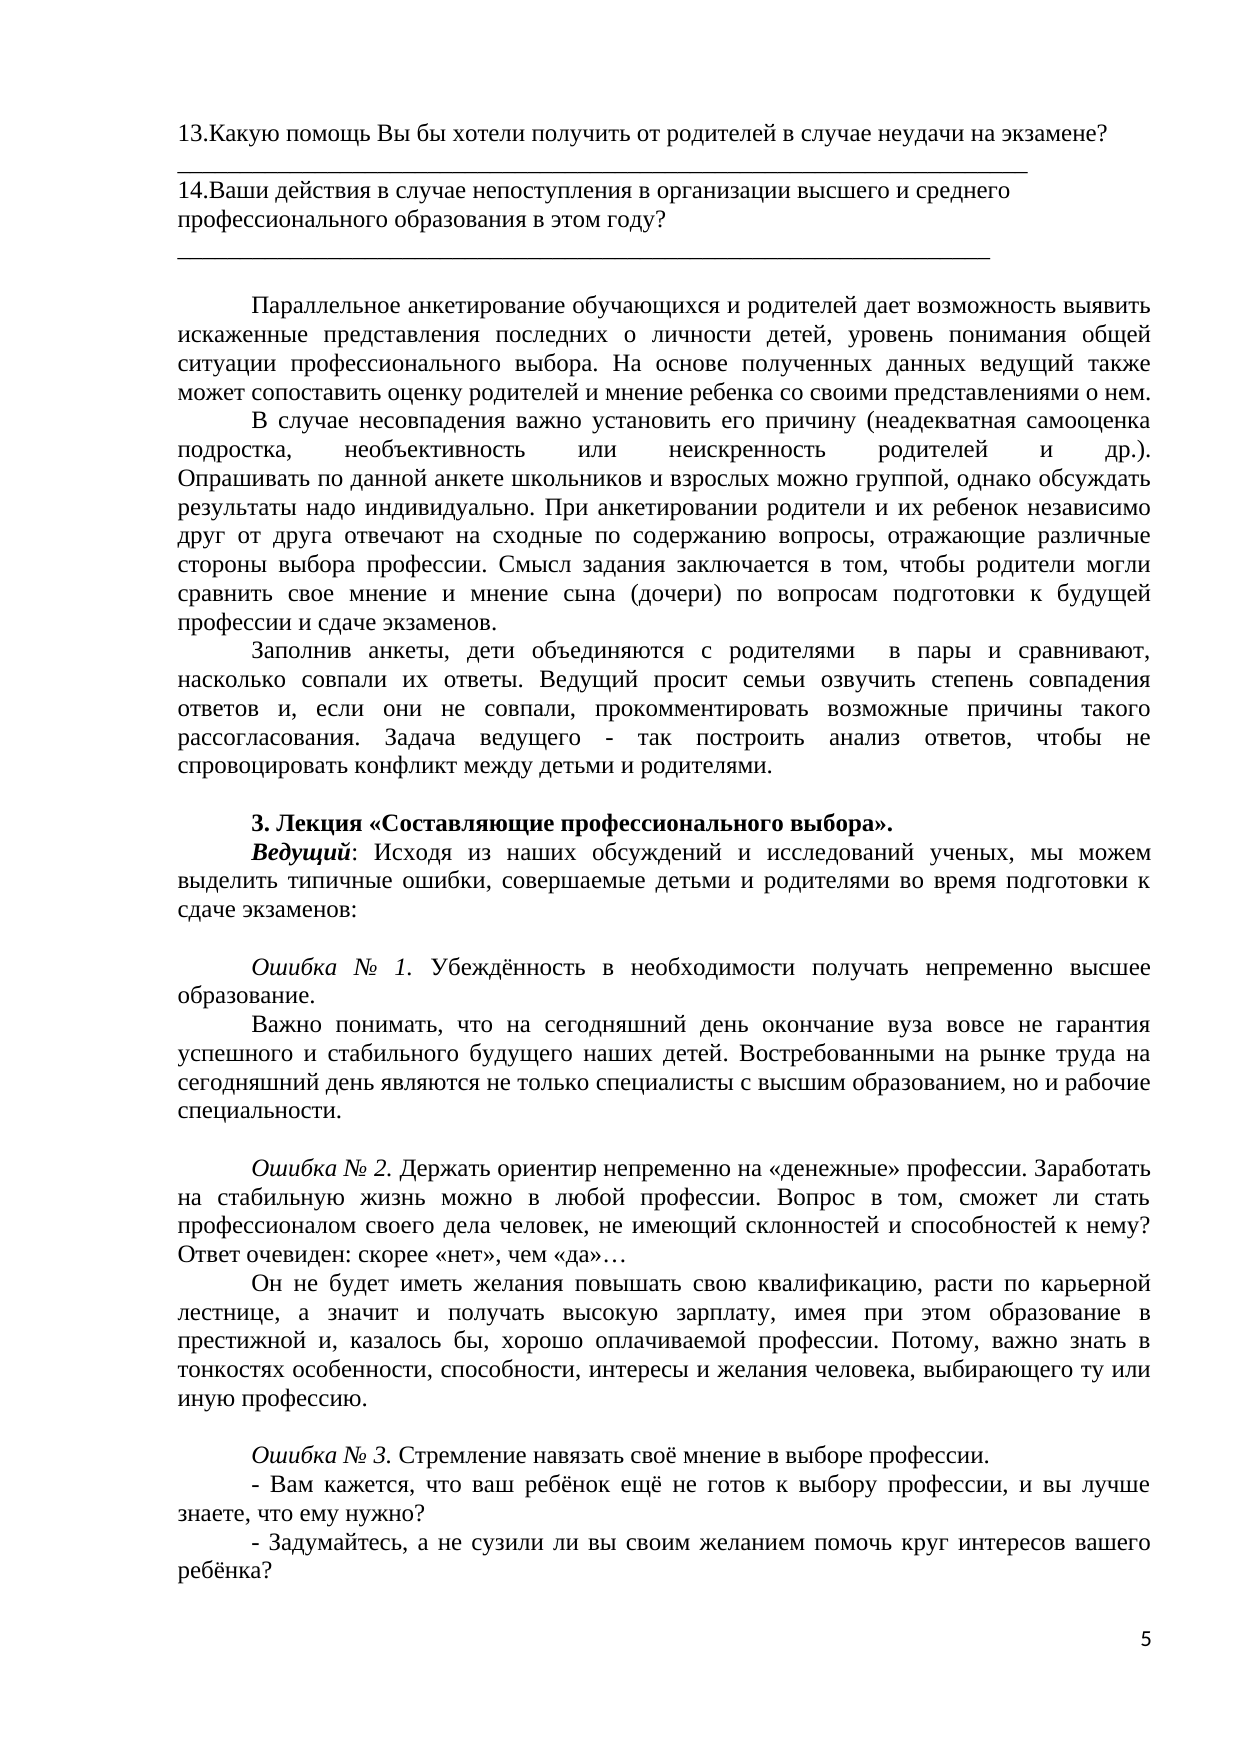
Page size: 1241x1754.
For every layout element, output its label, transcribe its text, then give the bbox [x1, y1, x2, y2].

text Ошибка № 2. Держать ориентир непременно на «денежные» профессии. Заработать на стабильную жизнь можно в любой профессии. Вопрос в том, сможет ли стать профессионалом своего дела человек, не имеющий склонностей и способностей к нему? Ответ очевиден: скорее «нет», чем «да»… [177, 1153, 1152, 1268]
text Важно понимать, что на сегодняшний день окончание вуза вовсе не гарантия успешного и стабильного будущего наших детей. Востребованными на рынке труда на сегодняшний день являются не только специалисты с высшим образованием, но и рабочие специальности. [177, 1009, 1152, 1124]
text 3. Лекция «Составляющие профессионального выбора». [177, 808, 1152, 837]
text 14.Ваши действия в случае непоступления в организации высшего и среднего профессионального образования в этом году? _________________________________________________________________ [177, 176, 1152, 262]
text 13.Какую помощь Вы бы хотели получить от родителей в случае неудачи на экзамене?____________________________________________________________________ [177, 118, 1152, 176]
text Ошибка № 1. Убеждённость в необходимости получать непременно высшее образование. [177, 952, 1152, 1009]
text - Задумайтесь, а не сузили ли вы своим желанием помочь круг интересов вашего ребёнка? [177, 1527, 1152, 1584]
text Заполнив анкеты, дети объединяются с родителями в пары и сравнивают, насколько совпали их ответы. Ведущий просит семьи озвучить степень совпадения ответов и, если они не совпали, прокомментировать возможные причины такого рассогласования. Задача ведущего - так построить анализ ответов, чтобы не спровоцировать конфликт между детьми и родителями. [177, 636, 1152, 779]
text Ведущий: Исходя из наших обсуждений и исследований ученых, мы можем выделить типичные ошибки, совершаемые детьми и родителями во время подготовки к сдаче экзаменов: [177, 837, 1152, 923]
text Ошибка № 3. Стремление навязать своё мнение в выборе профессии. [177, 1441, 1152, 1469]
text Параллельное анкетирование обучающихся и родителей дает возможность выявить искаженные представления последних о личности детей, уровень понимания общей ситуации профессионального выбора. На основе полученных данных ведущий также может сопоставить оценку родителей и мнение ребенка со своими представлениями о нем. В случае несовпадения важно установить его причину (неадекватная самооценка подростка, необъективность или неискренность родителей и др.). Опрашивать по данной анкете школьников и взрослых можно группой, однако обсуждать результаты надо индивидуально. При анкетировании родители и их ребенок независимо друг от друга отвечают на сходные по содержанию вопросы, отражающие различные стороны выбора профессии. Смысл задания заключается в том, чтобы родители могли сравнить свое мнение и мнение сына (дочери) по вопросам подготовки к будущей профессии и сдаче экзаменов. [177, 291, 1152, 636]
text - Вам кажется, что ваш ребёнок ещё не готов к выбору профессии, и вы лучше знаете, что ему нужно? [177, 1469, 1152, 1527]
text Он не будет иметь желания повышать свою квалификацию, расти по карьерной лестнице, а значит и получать высокую зарплату, имея при этом образование в престижной и, казалось бы, хорошо оплачиваемой профессии. Потому, важно знать в тонкостях особенности, способности, интересы и желания человека, выбирающего ту или иную профессию. [177, 1268, 1152, 1412]
